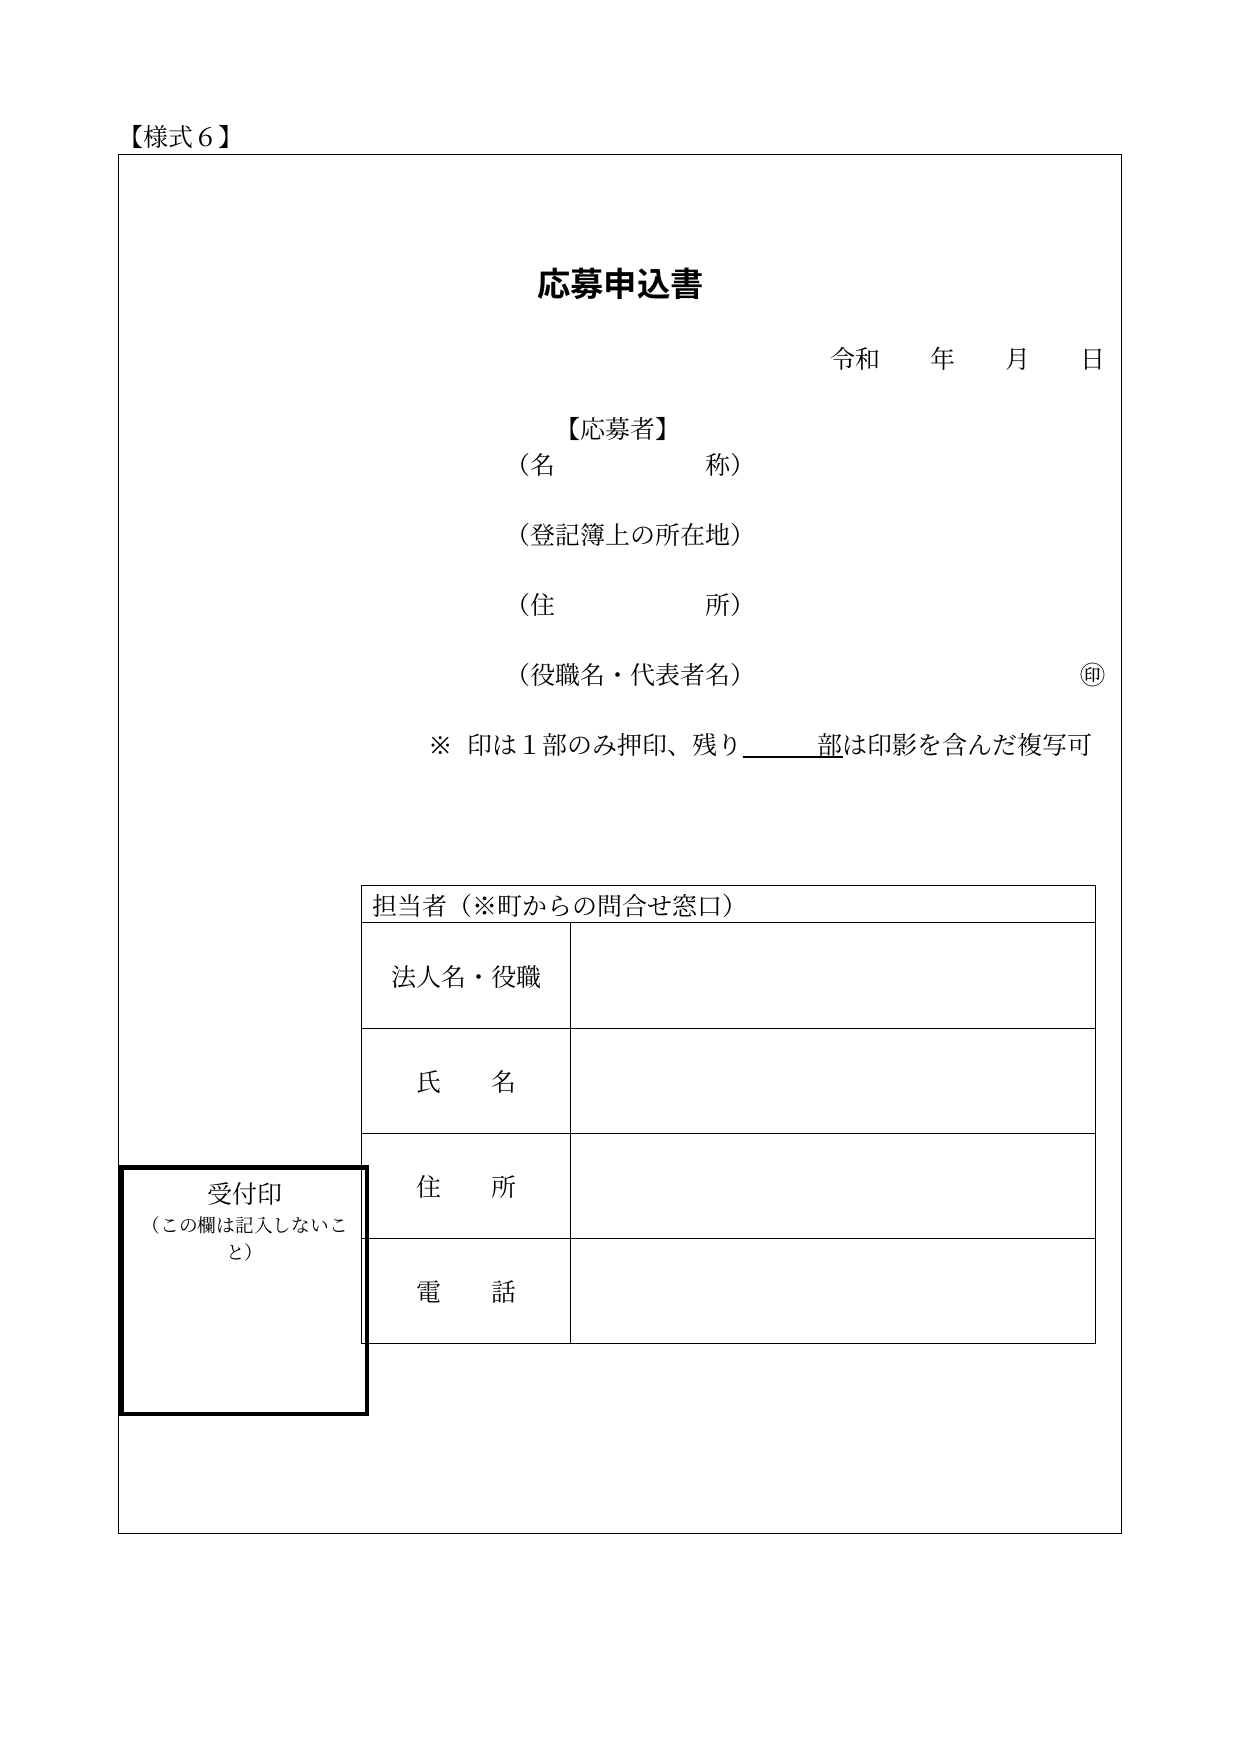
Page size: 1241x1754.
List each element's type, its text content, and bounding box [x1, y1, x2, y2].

table_header 応募申込書 令和 年 月 日 【応募者】 （名 称） （登記簿上の所在地） （住 所） （役職名・代表者名） ㊞ 印は１部のみ押印、残り 部は印影を含んだ複写可 [119, 155, 1121, 1533]
text 【様式６】 [118, 118, 1022, 154]
